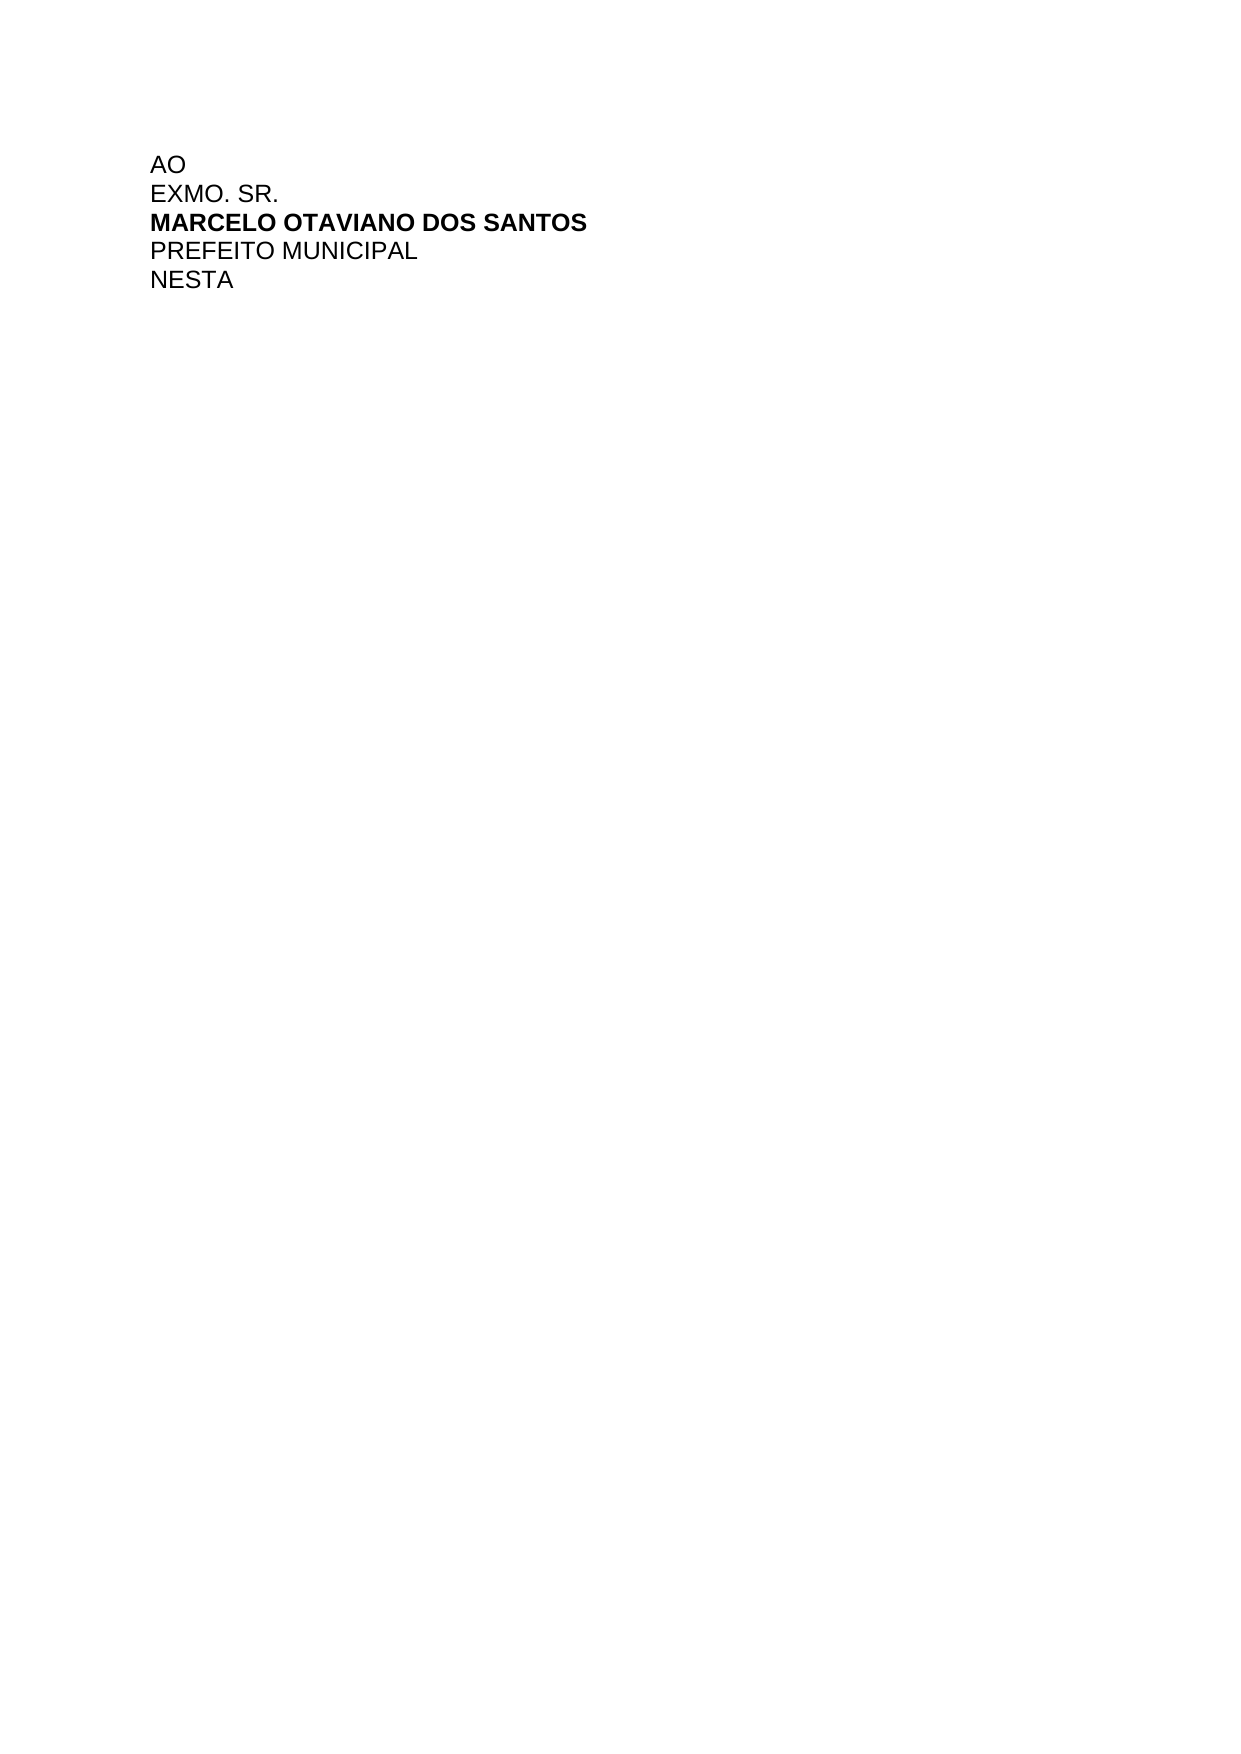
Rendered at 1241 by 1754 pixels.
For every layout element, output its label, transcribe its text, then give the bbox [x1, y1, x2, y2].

text AO [150, 150, 1090, 179]
text MARCELO OTAVIANO DOS SANTOS [150, 207, 1090, 236]
text NESTA [150, 265, 1090, 294]
text PREFEITO MUNICIPAL [150, 236, 1090, 265]
text EXMO. SR. [150, 179, 1090, 207]
